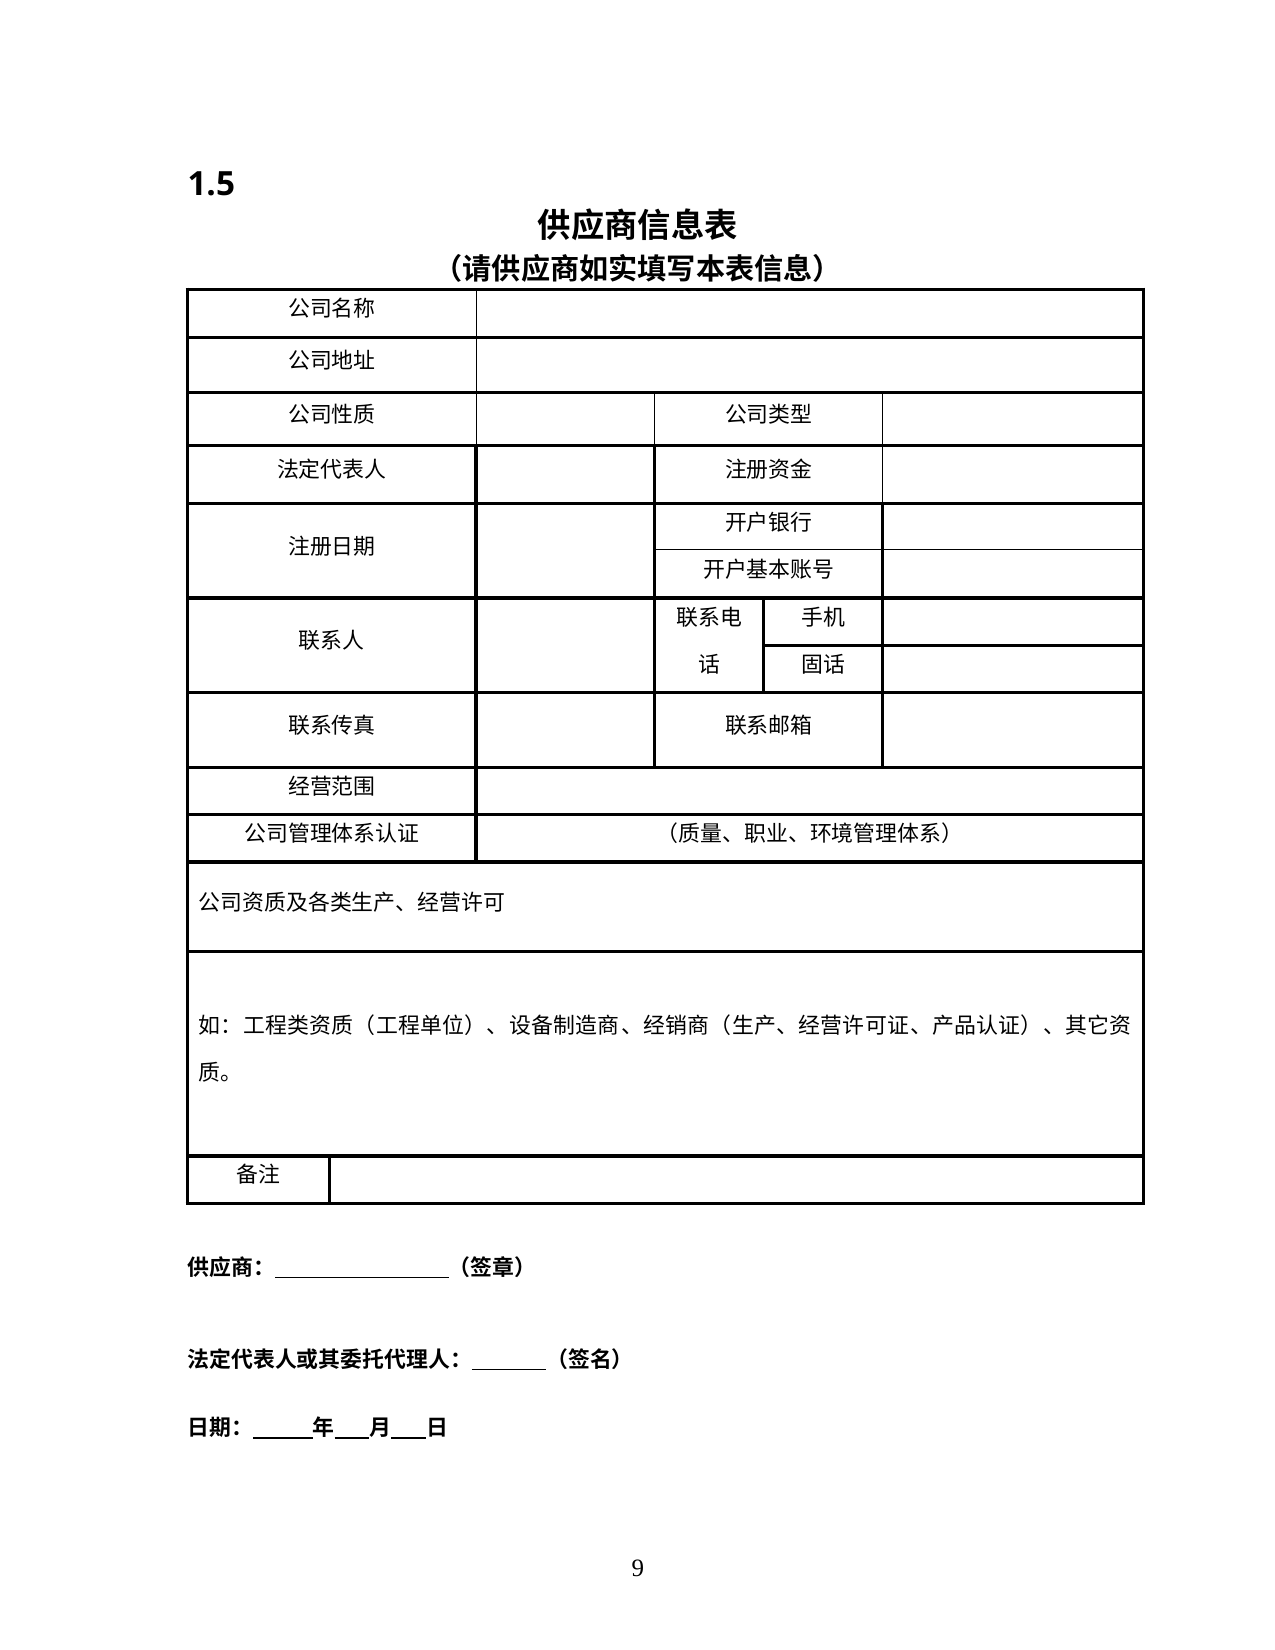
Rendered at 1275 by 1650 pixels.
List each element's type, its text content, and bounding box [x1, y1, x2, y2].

table_cell 手机 [765, 600, 881, 644]
text 供应商： （签章） [187, 1249, 1088, 1281]
table_cell [478, 694, 653, 766]
table_cell [331, 1158, 1142, 1202]
table_header [477, 291, 1142, 336]
table_cell 公司地址 [189, 339, 476, 391]
table_cell 注册资金 [656, 447, 882, 502]
text 日期： 年 月 日 [187, 1410, 1088, 1442]
table_cell 联系人 [189, 600, 474, 691]
text 法定代表人或其委托代理人： （签名） [187, 1342, 1088, 1373]
table_cell [884, 694, 1142, 766]
table_cell 注册日期 [189, 505, 474, 596]
table_cell [478, 600, 653, 691]
table_cell [884, 505, 1142, 549]
table_cell [477, 339, 1142, 391]
table_cell 公司性质 [189, 394, 476, 444]
table_cell 备注 [189, 1158, 328, 1202]
table_cell 联系传真 [189, 694, 474, 766]
table_cell 联系电话 [656, 600, 762, 691]
table_cell 开户银行 [656, 505, 881, 549]
table_cell 开户基本账号 [656, 550, 881, 596]
table_cell [884, 550, 1142, 596]
table_cell [478, 447, 653, 502]
table_cell [478, 769, 1142, 813]
table_cell 固话 [765, 647, 881, 691]
table_cell 联系邮箱 [656, 694, 881, 766]
table_cell 公司类型 [655, 394, 882, 444]
table_cell 经营范围 [189, 769, 474, 813]
table_cell [883, 447, 1142, 502]
table_cell [884, 600, 1142, 644]
table_cell 法定代表人 [189, 447, 474, 502]
table_cell 如：工程类资质（工程单位）、设备制造商、经销商（生产、经营许可证、产品认证）、其它资质。 [189, 953, 1142, 1154]
table_cell （质量、职业、环境管理体系） [478, 816, 1142, 860]
table_cell [884, 647, 1142, 691]
table_cell 公司资质及各类生产、经营许可 [189, 864, 1142, 950]
subtitle 1.5 [187, 162, 1088, 204]
text （请供应商如实填写本表信息） [187, 246, 1088, 287]
table_cell 公司管理体系认证 [189, 816, 474, 860]
table_cell [883, 394, 1142, 444]
table_header 公司名称 [189, 291, 476, 336]
table_cell [477, 394, 654, 444]
table_cell [478, 505, 653, 596]
subtitle 供应商信息表 [187, 204, 1088, 246]
